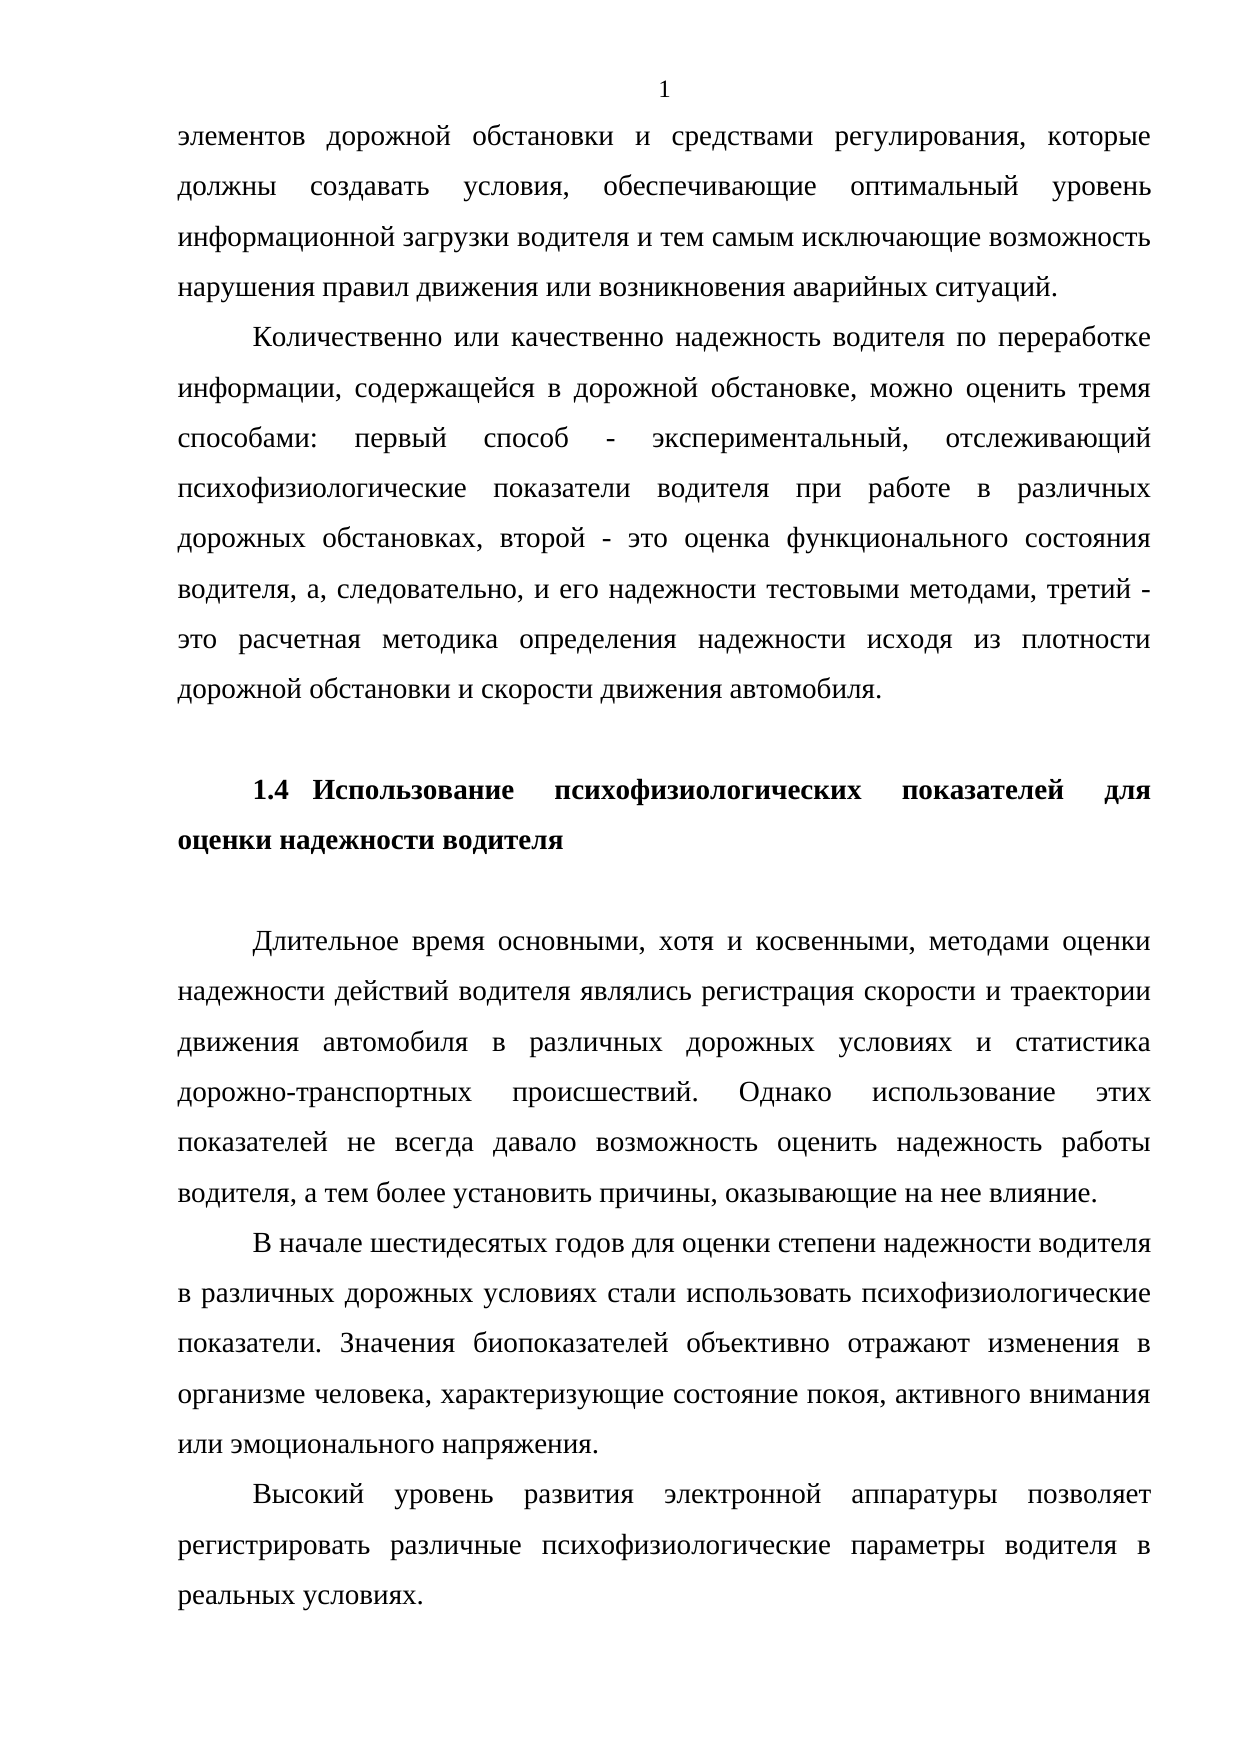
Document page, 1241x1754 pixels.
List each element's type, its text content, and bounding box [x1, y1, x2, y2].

text Высокий уровень развития электронной аппаратуры позволяет регистрировать различные психофизиологические параметры водителя в реальных условиях. [177, 1477, 1152, 1611]
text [177, 118, 1152, 303]
text В начале шестидесятых годов для оценки степени надежности водителя в различных дорожных условиях стали использовать психофизиологические показатели. Значения биопоказателей объективно отражают изменения в организме человека, характеризующие состояние покоя, активного внимания или эмоционального напряжения. [177, 1225, 1152, 1460]
text Длительное время основными, хотя и косвенными, методами оценки надежности действий водителя являлись регистрация скорости и траектории движения автомобиля в различных дорожных условиях и статистика дорожно-транспортных происшествий. Однако использование этих показателей не всегда давало возможность оценить надежность работы водителя, а тем более установить причины, оказывающие на нее влияние. [177, 923, 1152, 1208]
text Количественно или качественно надежность водителя по переработке информации, содержащейся в дорожной обстановке, можно оценить тремя способами: первый способ - экспериментальный, отслеживающий психофизиологические показатели водителя при работе в различных дорожных обстановках, второй - это оценка функционального состояния водителя, а, следовательно, и его надежности тестовыми методами, третий - это расчетная методика определения надежности исходя из плотности дорожной обстановки и скорости движения автомобиля. [177, 319, 1152, 705]
list Использование психофизиологических показателей для оценки надежности водителя [177, 772, 1152, 856]
